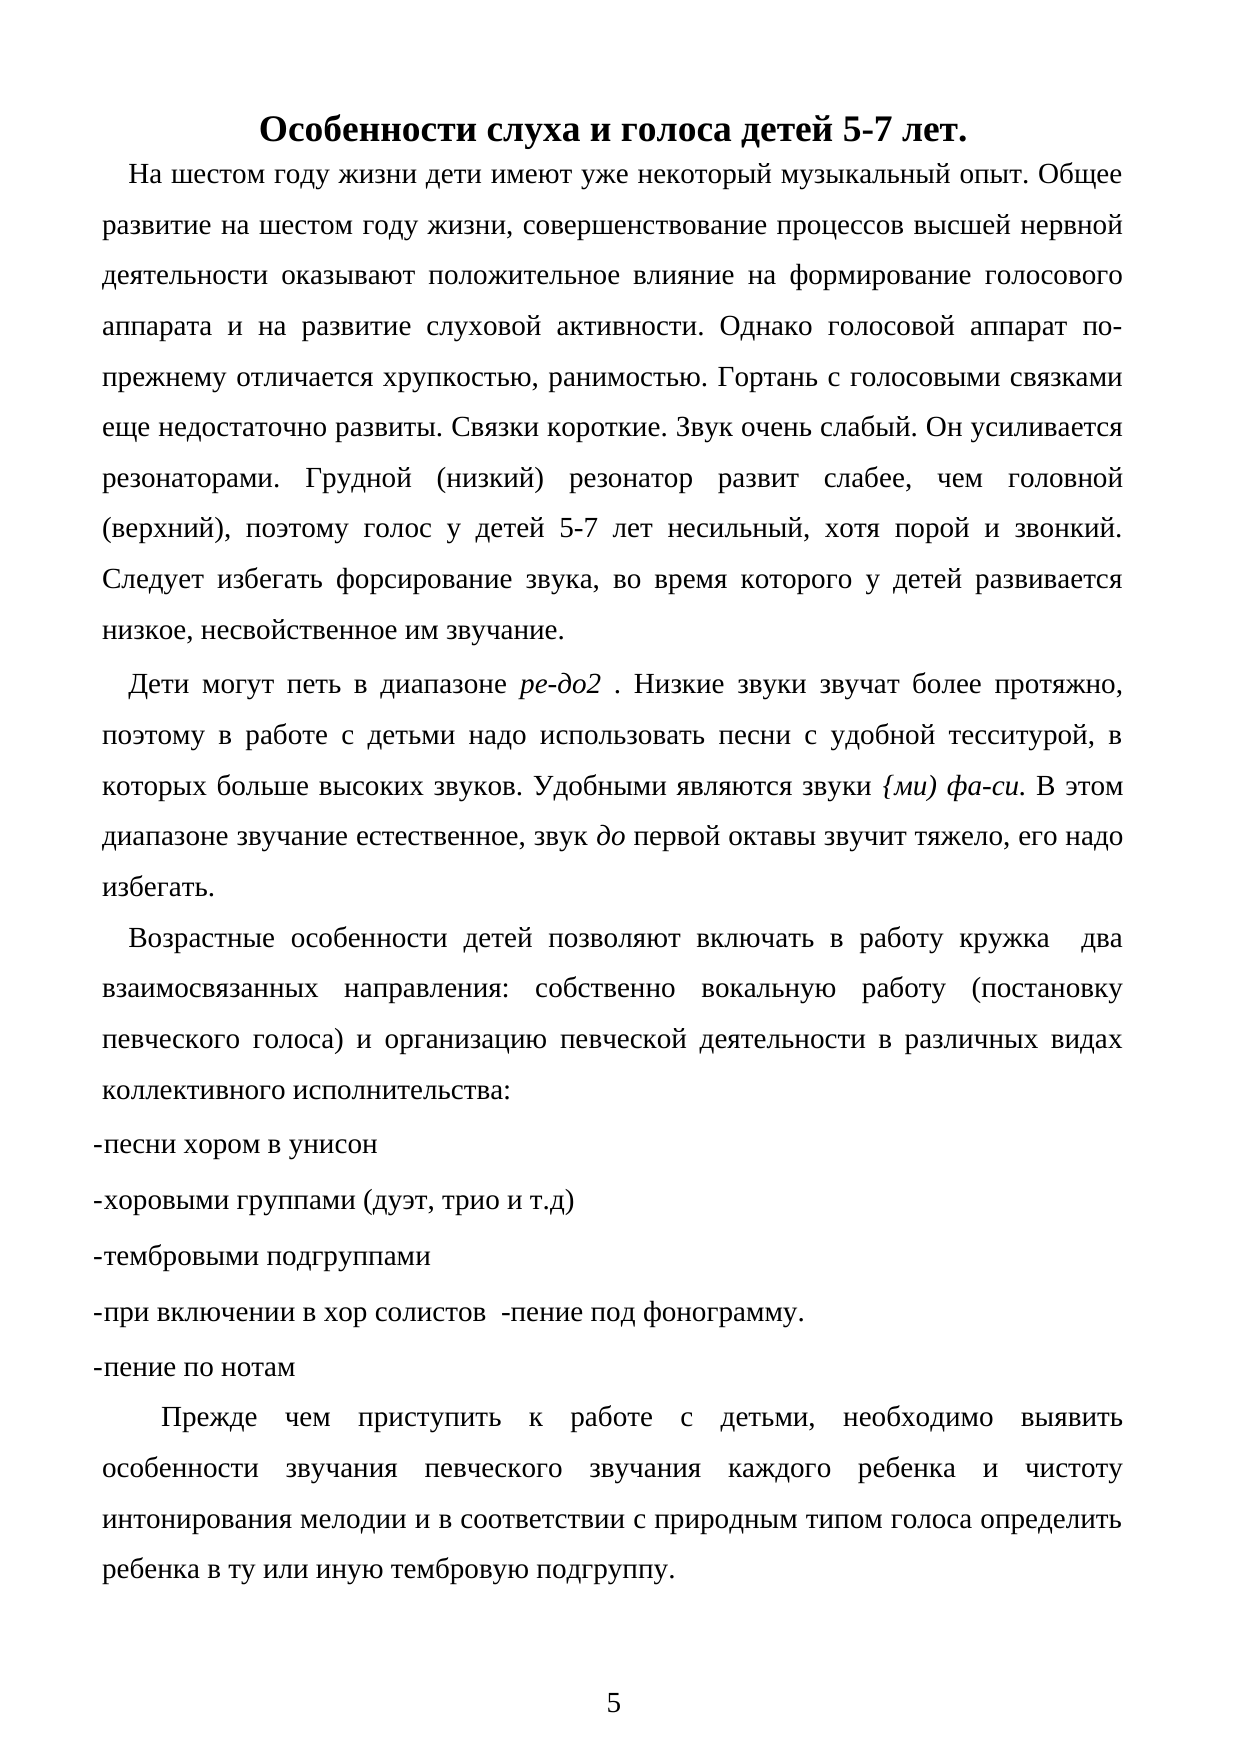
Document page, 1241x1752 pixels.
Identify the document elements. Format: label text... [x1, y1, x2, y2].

text На шестом году жизни дети имеют уже некоторый музыкальный опыт. Общее развитие на шестом году жизни, совершенствование процессов высшей нервной деятельности оказывают положительное влияние на формирование голосового аппарата и на развитие слуховой активности. Однако голосовой аппарат по-прежнему отличается xpупкостью, ранимостью. Гортань с голосовыми связками еще недостаточно развиты. Связки короткие. Звук очень слабый. Он усиливается резонаторами. Грудной (низкий) резонатор развит слабее, чем головной (верхний), поэтому голос у детей 5-7 лет несильный, хотя порой и звонкий. Следует избегать форсирование звука, во время которого у детей развивается низкое, несвойственное им звучание. [102, 156, 1124, 645]
list хоровыми группами (дуэт, трио и т.д) [93, 1182, 1125, 1216]
list тембровыми подгруппами [104, 1238, 1125, 1272]
subtitle Особенности слуха и голоса детей 5-7 лет. [103, 106, 1123, 149]
text Прежде чем приступить к работе с детьми, необходимо выявить особенности звучания певческого звучания каждого ребенка и чистоту интонирования мелодии и в соответствии с природным типом голоса определить ребенка в ту или иную тембровую подгруппу. [102, 1399, 1124, 1585]
list песни хором в унисон [104, 1127, 1125, 1160]
list пение по нотам [93, 1349, 1125, 1383]
list при включении в хор солистов -пение под фонограмму. [104, 1294, 1125, 1327]
text Дети могут петь в диапазоне ре-до2 . Низкие звуки звучат более протяжно, поэтому в работе с детьми надо использовать песни с удобной тесситурой, в которых больше высоких звуков. Удобными являются звуки {ми) фа-си. В этом диапазоне звучание естественное, звук до первой октавы звучит тяжело, его надо избегать. [102, 667, 1124, 903]
text Возрастные особенности детей позволяют включать в работу кружка два взаимосвязанных направления: собственно вокальную работу (постановку певческого голоса) и организацию певческой деятельности в различных видах коллективного исполнительства: [102, 920, 1124, 1105]
